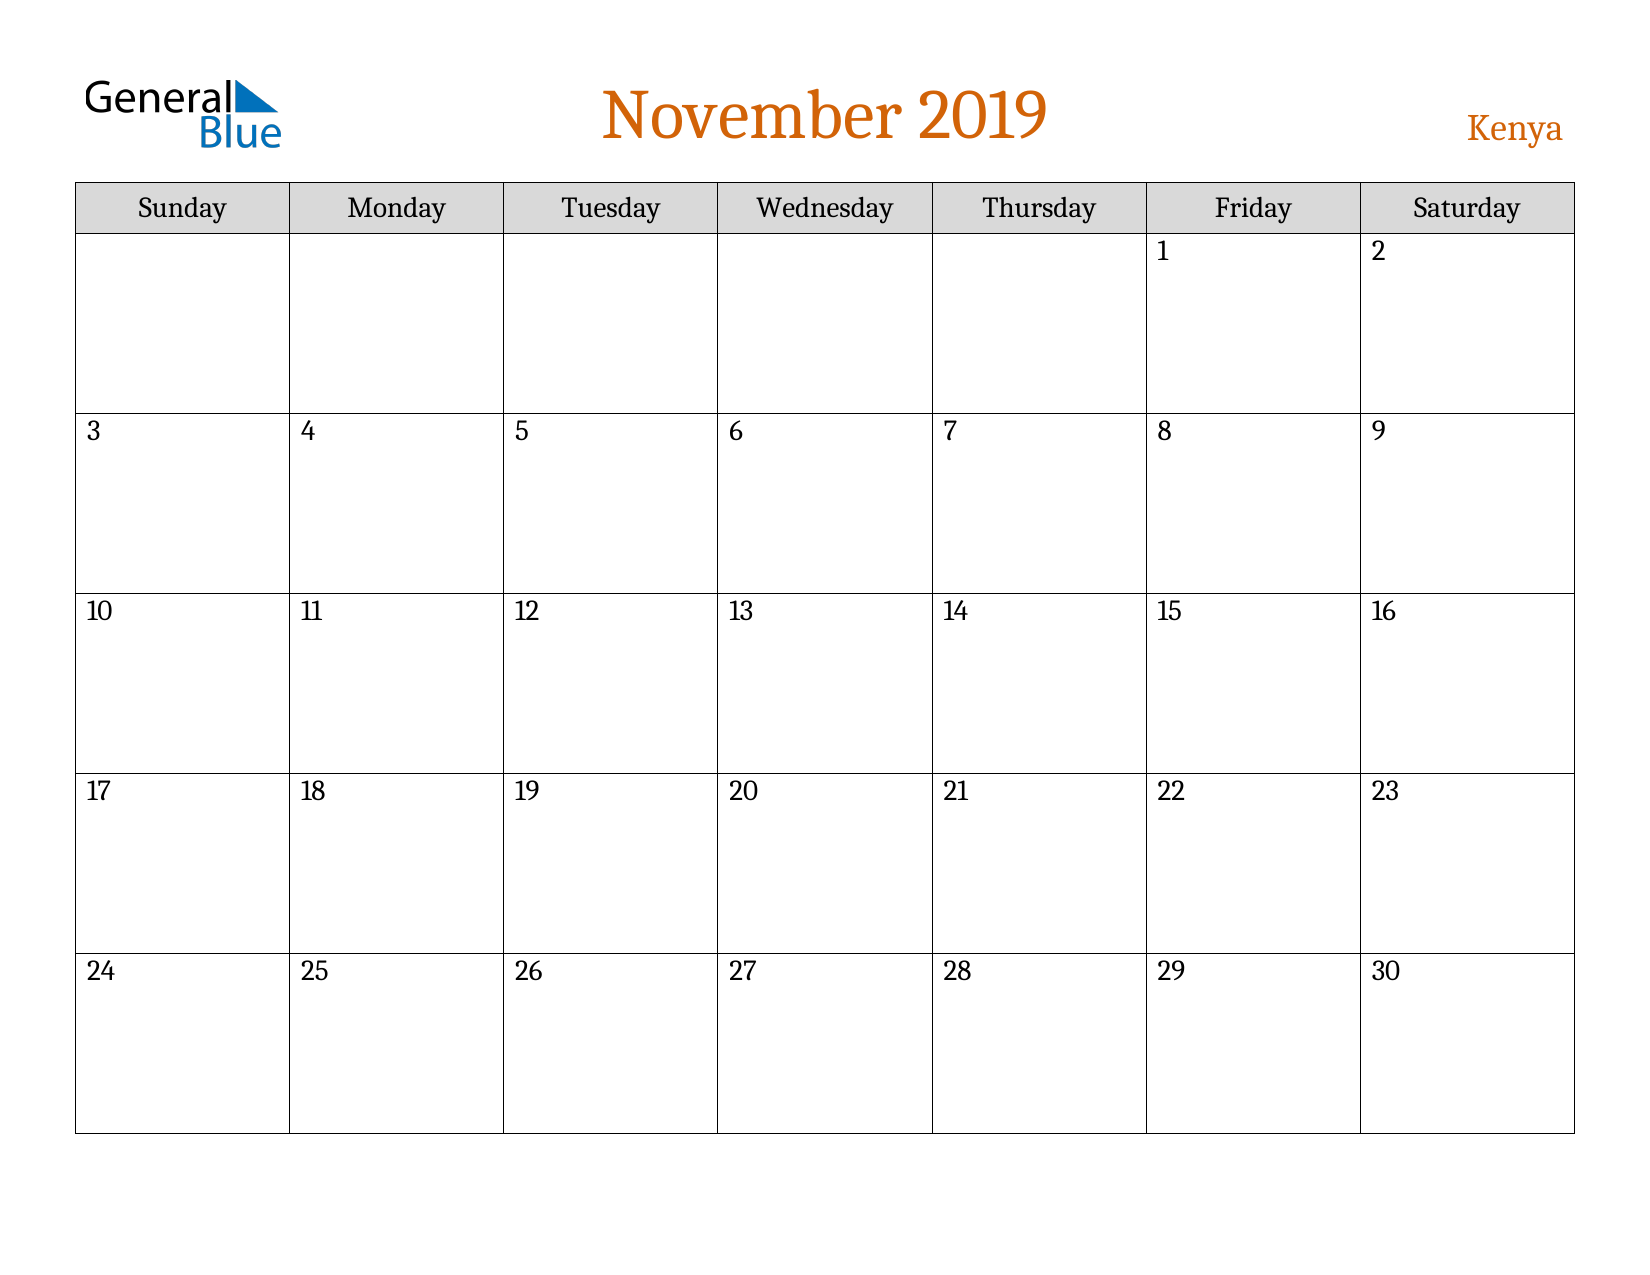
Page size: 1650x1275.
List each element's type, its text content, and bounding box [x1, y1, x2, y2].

table_cell [1361, 810, 1574, 953]
table_cell 20 [718, 774, 932, 810]
table_cell 19 [504, 774, 717, 810]
table_cell Wednesday [718, 183, 932, 233]
table_cell 16 [1361, 594, 1574, 630]
table_cell [504, 810, 717, 953]
table_cell [933, 630, 1146, 773]
table_cell [718, 270, 932, 413]
table_cell 5 [504, 414, 717, 450]
table_cell [718, 990, 932, 1133]
table_cell Friday [1147, 183, 1360, 233]
table_cell [718, 630, 932, 773]
table_cell 4 [290, 414, 503, 450]
table_cell 11 [290, 594, 503, 630]
table_cell 2 [1361, 234, 1574, 270]
table_cell 18 [290, 774, 503, 810]
table_cell [504, 450, 717, 593]
table_cell [1361, 630, 1574, 773]
table_cell [76, 270, 289, 413]
table_cell [290, 990, 503, 1133]
table_cell [290, 810, 503, 953]
table_cell [933, 990, 1146, 1133]
table_cell Monday [290, 183, 503, 233]
table_cell 24 [76, 954, 289, 990]
table_cell 28 [933, 954, 1146, 990]
table_cell 14 [933, 594, 1146, 630]
table_cell 13 [718, 594, 932, 630]
table_cell [1147, 270, 1360, 413]
table_cell 8 [1147, 414, 1360, 450]
table_cell Thursday [933, 183, 1146, 233]
table_cell [504, 270, 717, 413]
table_cell [76, 990, 289, 1133]
table_cell [718, 810, 932, 953]
table_cell [504, 630, 717, 773]
table_cell [290, 270, 503, 413]
table_cell 23 [1361, 774, 1574, 810]
table_cell [76, 810, 289, 953]
table_cell 3 [76, 414, 289, 450]
table_cell [76, 234, 289, 270]
table_cell [1147, 810, 1360, 953]
table_cell [1147, 630, 1360, 773]
table_cell 15 [1147, 594, 1360, 630]
table_cell [933, 234, 1146, 270]
table_cell 12 [504, 594, 717, 630]
table_cell 30 [1361, 954, 1574, 990]
table_cell 21 [933, 774, 1146, 810]
table_cell 26 [504, 954, 717, 990]
table_cell [290, 630, 503, 773]
table_header [76, 75, 503, 182]
table_cell 27 [718, 954, 932, 990]
table_cell Sunday [76, 183, 289, 233]
table_cell [1361, 450, 1574, 593]
table_cell [76, 630, 289, 773]
table_cell [290, 450, 503, 593]
table_cell Saturday [1361, 183, 1574, 233]
picture [86, 80, 281, 148]
table_cell 25 [290, 954, 503, 990]
table_cell [504, 234, 717, 270]
table_header November 2019 [504, 75, 1146, 182]
table_cell 22 [1147, 774, 1360, 810]
table_cell 9 [1361, 414, 1574, 450]
table_cell [1147, 450, 1360, 593]
table_cell [1147, 990, 1360, 1133]
table_cell [718, 450, 932, 593]
table_cell [1361, 270, 1574, 413]
table_cell 17 [76, 774, 289, 810]
table_cell [933, 270, 1146, 413]
table_cell 1 [1147, 234, 1360, 270]
table_cell 7 [933, 414, 1146, 450]
table_cell [718, 234, 932, 270]
table_cell 6 [718, 414, 932, 450]
table_cell 29 [1147, 954, 1360, 990]
table_cell [933, 450, 1146, 593]
table_cell [1361, 990, 1574, 1133]
table_cell [290, 234, 503, 270]
table_cell 10 [76, 594, 289, 630]
table_cell [76, 450, 289, 593]
table_cell [504, 990, 717, 1133]
table_header Kenya [1146, 75, 1574, 182]
table_cell Tuesday [504, 183, 717, 233]
table_cell [933, 810, 1146, 953]
